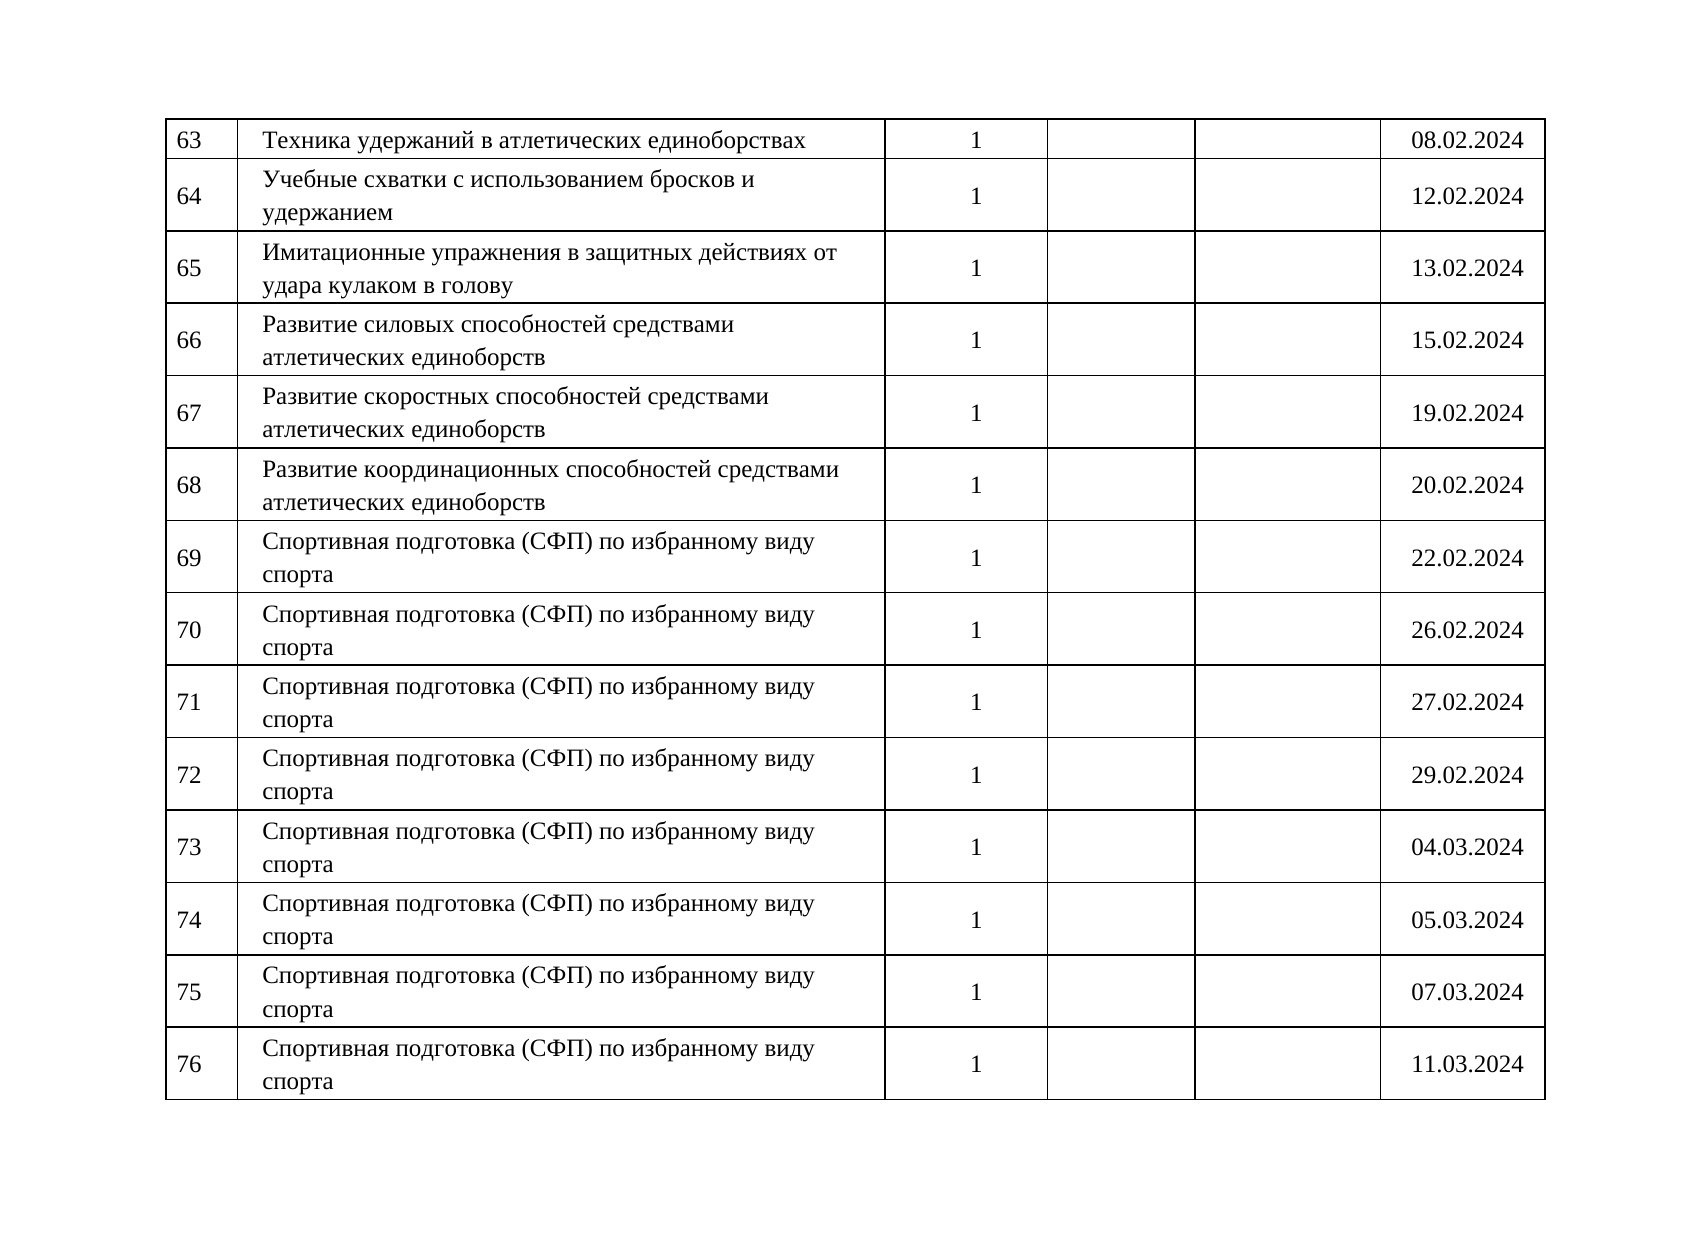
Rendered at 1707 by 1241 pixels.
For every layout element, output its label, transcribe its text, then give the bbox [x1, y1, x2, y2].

table_cell [1196, 883, 1380, 954]
table_cell 29.02.2024 [1381, 738, 1544, 809]
table_cell 15.02.2024 [1381, 304, 1544, 375]
table_cell [1048, 304, 1194, 375]
table_cell [1048, 521, 1194, 592]
table_cell Техника удержаний в атлетических единоборствах [238, 120, 884, 157]
table_cell [1196, 232, 1380, 302]
table_cell [1048, 232, 1194, 302]
table_cell Спортивная подготовка (СФП) по избранному виду спорта [238, 593, 884, 664]
table_cell 20.02.2024 [1381, 449, 1544, 519]
table_cell [1196, 1028, 1380, 1099]
table_cell [1196, 120, 1380, 157]
table_cell 64 [167, 159, 237, 230]
table_cell 68 [167, 449, 237, 519]
table_cell 1 [886, 232, 1047, 302]
table_cell 07.03.2024 [1381, 956, 1544, 1026]
table_cell 1 [886, 159, 1047, 230]
table_cell 66 [167, 304, 237, 375]
table_cell [1196, 956, 1380, 1026]
table_cell 1 [886, 1028, 1047, 1099]
table_cell [1196, 304, 1380, 375]
table_cell 04.03.2024 [1381, 811, 1544, 881]
table_cell [1196, 811, 1380, 881]
table_cell Имитационные упражнения в защитных действиях от удара кулаком в голову [238, 232, 884, 302]
table_cell 74 [167, 883, 237, 954]
table_cell [1048, 376, 1194, 447]
table_cell [1048, 811, 1194, 881]
table_cell [1048, 120, 1194, 157]
table_cell 1 [886, 593, 1047, 664]
table_cell 70 [167, 593, 237, 664]
table_cell 12.02.2024 [1381, 159, 1544, 230]
table_cell 08.02.2024 [1381, 120, 1544, 157]
table_cell Спортивная подготовка (СФП) по избранному виду спорта [238, 666, 884, 737]
table_cell [1048, 593, 1194, 664]
table_cell Спортивная подготовка (СФП) по избранному виду спорта [238, 811, 884, 881]
table_cell 26.02.2024 [1381, 593, 1544, 664]
table_cell [1196, 449, 1380, 519]
table_cell 71 [167, 666, 237, 737]
table_cell 1 [886, 521, 1047, 592]
table_cell 27.02.2024 [1381, 666, 1544, 737]
table_cell [1196, 376, 1380, 447]
table_cell 76 [167, 1028, 237, 1099]
table_cell [1048, 159, 1194, 230]
table_cell Развитие силовых способностей средствами атлетических единоборств [238, 304, 884, 375]
table_cell 1 [886, 449, 1047, 519]
table_cell 73 [167, 811, 237, 881]
table_cell Спортивная подготовка (СФП) по избранному виду спорта [238, 521, 884, 592]
table_cell 1 [886, 304, 1047, 375]
table_cell 65 [167, 232, 237, 302]
table_cell 1 [886, 738, 1047, 809]
table_cell [1048, 738, 1194, 809]
table_cell 13.02.2024 [1381, 232, 1544, 302]
table_cell 05.03.2024 [1381, 883, 1544, 954]
table_cell 11.03.2024 [1381, 1028, 1544, 1099]
table_cell 1 [886, 120, 1047, 157]
table_cell [1048, 956, 1194, 1026]
table_cell [1196, 521, 1380, 592]
table_cell [1196, 738, 1380, 809]
table_cell 1 [886, 811, 1047, 881]
table_cell 75 [167, 956, 237, 1026]
table_cell Развитие координационных способностей средствами атлетических единоборств [238, 449, 884, 519]
table_cell [1196, 593, 1380, 664]
table_cell 63 [167, 120, 237, 157]
table_cell 1 [886, 666, 1047, 737]
table_cell [1196, 159, 1380, 230]
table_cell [238, 956, 884, 1026]
table_cell [1196, 666, 1380, 737]
table_cell 19.02.2024 [1381, 376, 1544, 447]
table_cell [1048, 449, 1194, 519]
table_cell 72 [167, 738, 237, 809]
table_cell [1048, 1028, 1194, 1099]
table_cell Спортивная подготовка (СФП) по избранному виду спорта [238, 738, 884, 809]
table_cell 1 [886, 956, 1047, 1026]
table_cell [1048, 666, 1194, 737]
table_cell [1048, 883, 1194, 954]
table_cell 67 [167, 376, 237, 447]
table_cell Развитие скоростных способностей средствами атлетических единоборств [238, 376, 884, 447]
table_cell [238, 883, 884, 954]
table_cell 1 [886, 376, 1047, 447]
table_cell 69 [167, 521, 237, 592]
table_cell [238, 1028, 884, 1099]
table_cell 1 [886, 883, 1047, 954]
table_cell 22.02.2024 [1381, 521, 1544, 592]
table_cell Учебные схватки с использованием бросков и удержанием [238, 159, 884, 230]
